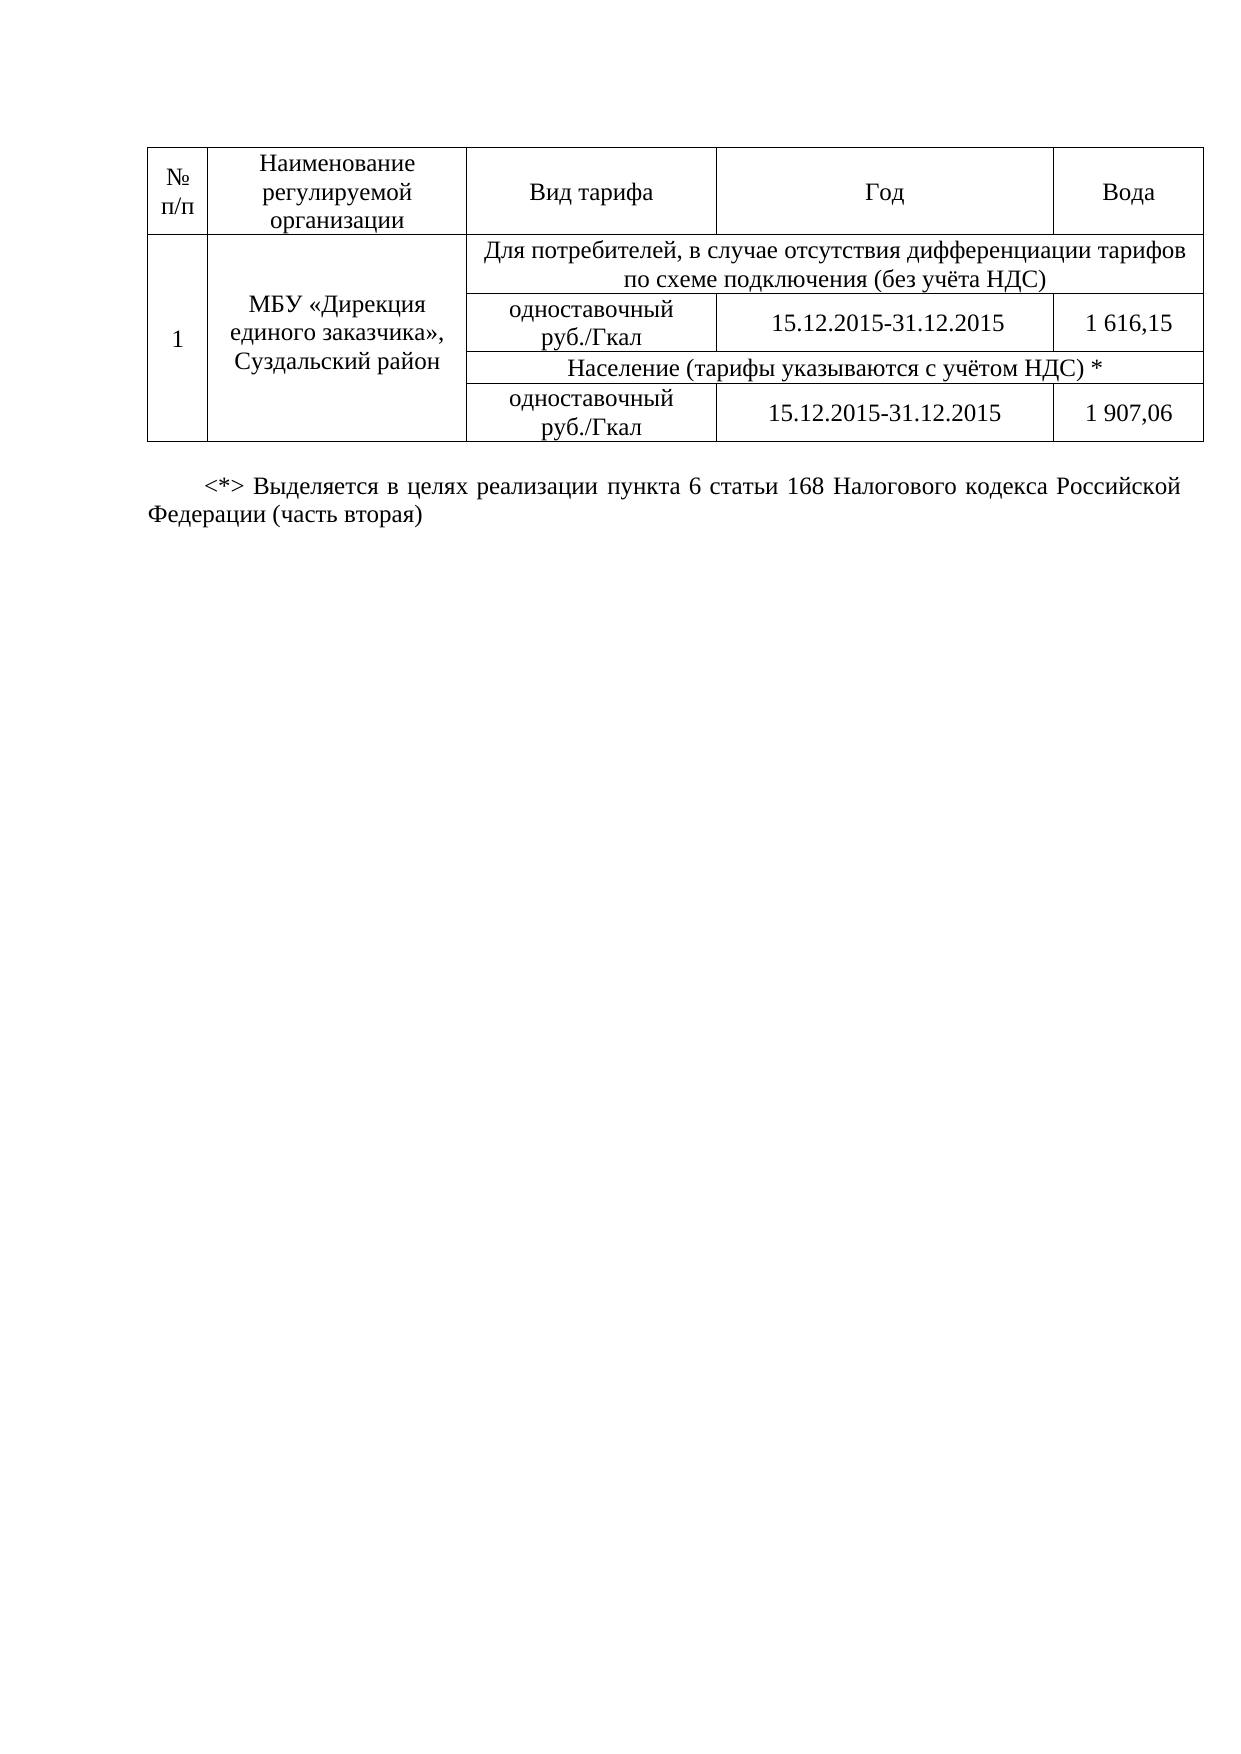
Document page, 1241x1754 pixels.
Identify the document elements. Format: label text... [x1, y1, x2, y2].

table_header Вода [1054, 148, 1203, 234]
table_header № п/п [148, 148, 207, 234]
table_cell 1 [148, 235, 207, 441]
table_cell одноставочный руб./Гкал [467, 384, 716, 441]
table_cell 15.12.2015-31.12.2015 [717, 294, 1053, 351]
text <*> Выделяется в целях реализации пункта 6 статьи 168 Налогового кодекса Российской Федерации (часть вторая) [148, 471, 1181, 528]
table_cell 1 907,06 [1054, 384, 1203, 441]
table_cell одноставочный руб./Гкал [467, 294, 716, 351]
table_header Год [717, 148, 1053, 234]
table_cell МБУ «Дирекция единого заказчика», Суздальский район [208, 235, 466, 441]
table_cell Население (тарифы указываются с учётом НДС) * [467, 352, 1203, 382]
table_cell 15.12.2015-31.12.2015 [717, 384, 1053, 441]
table_cell 1 616,15 [1054, 294, 1203, 351]
table_header Наименование регулируемой организации [208, 148, 466, 234]
table_cell Для потребителей, в случае отсутствия дифференциации тарифов по схеме подключения (без учёта НДС) [467, 235, 1203, 293]
table_header Вид тарифа [467, 148, 716, 234]
